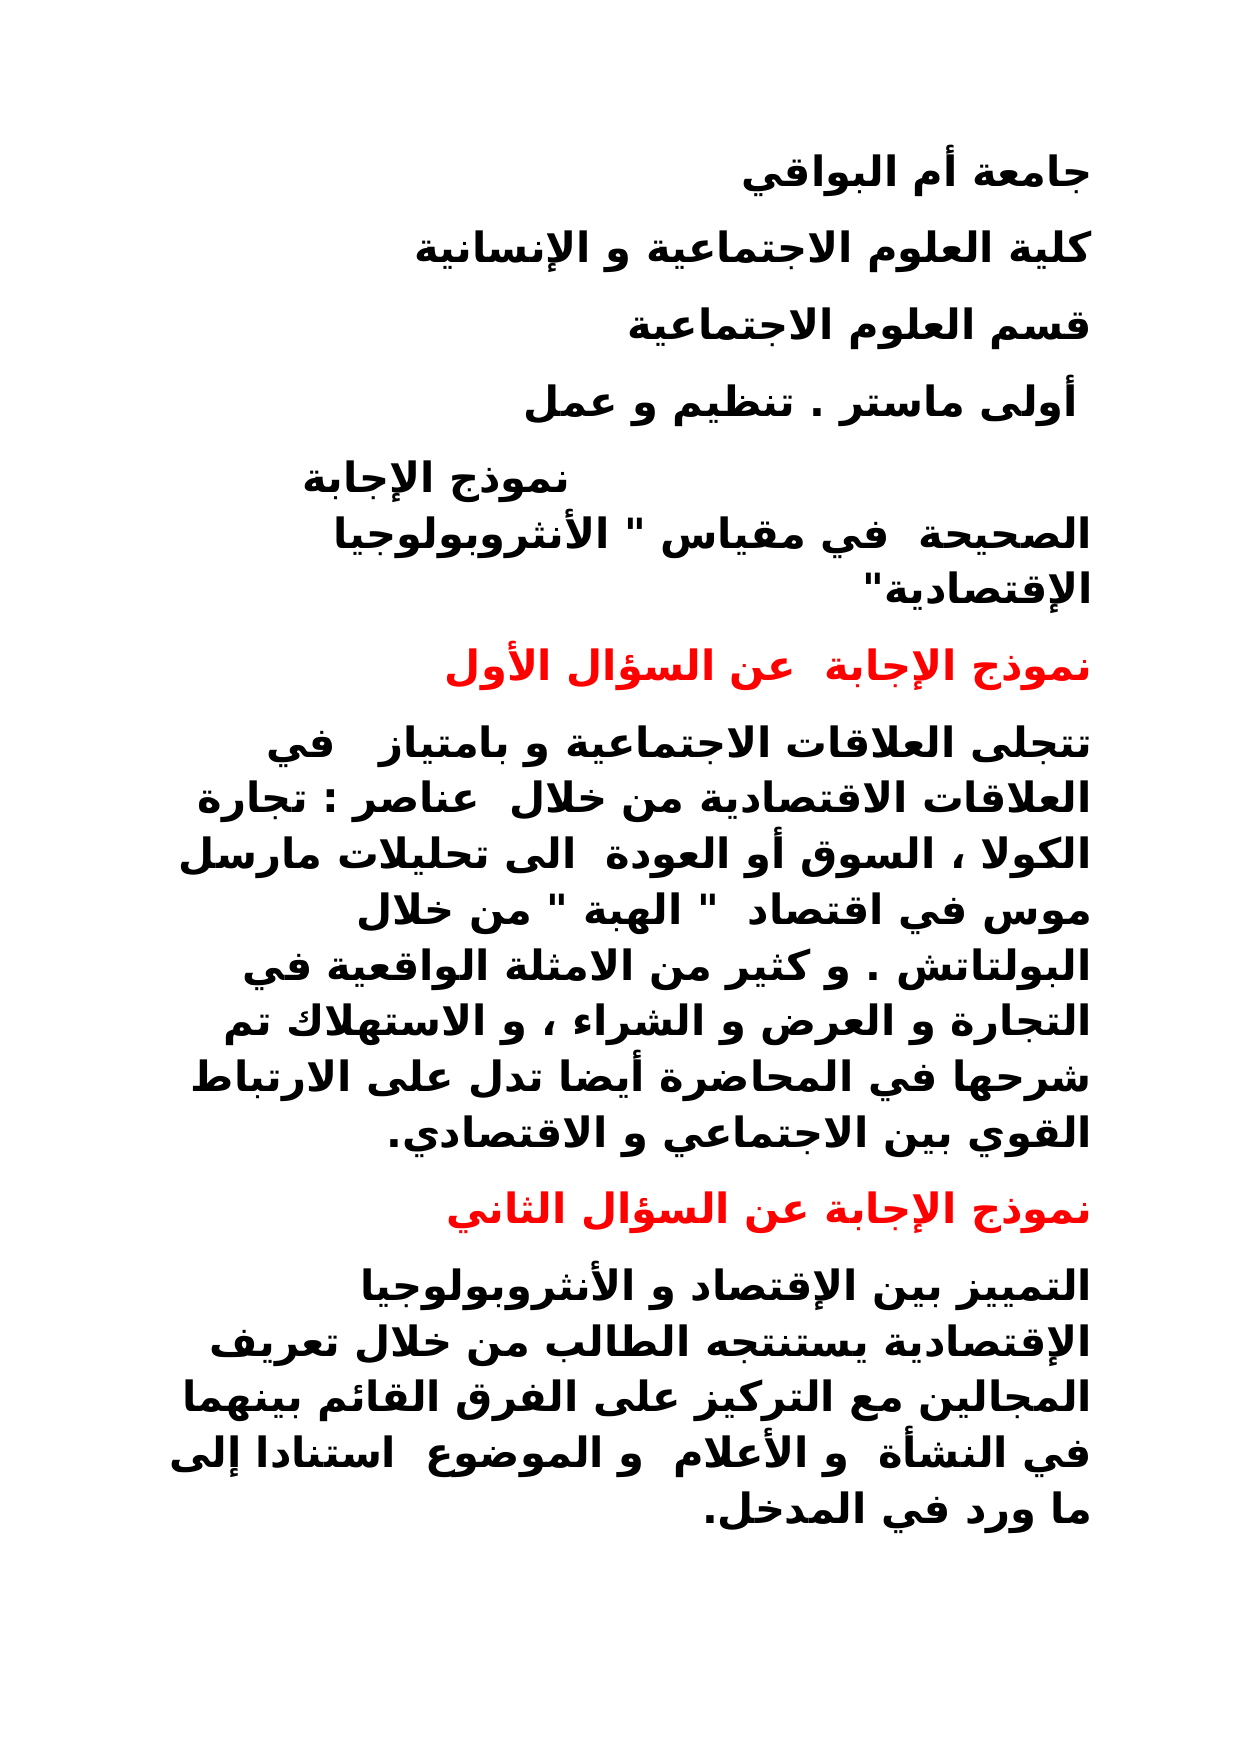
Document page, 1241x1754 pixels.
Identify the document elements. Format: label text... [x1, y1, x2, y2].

text تتجلى العلاقات الاجتماعية و بامتياز في العلاقات الاقتصادية من خلال عناصر : تجارة الكولا ، السوق أو العودة الى تحليلات مارسل موس في اقتصاد " الهبة " من خلال البولتاتش . و كثير من الامثلة الواقعية في التجارة و العرض و الشراء ، و الاستهلاك تم شرحها في المحاضرة أيضا تدل على الارتباط القوي بين الاجتماعي و الاقتصادي. [148, 718, 1093, 1157]
text التمييز بين الإقتصاد و الأنثروبولوجيا الإقتصادية يستنتجه الطالب من خلال تعريف المجالين مع التركيز على الفرق القائم بينهما في النشأة و الأعلام و الموضوع استنادا إلى ما ورد في المدخل. [148, 1262, 1093, 1533]
text نموذج الإجابة عن السؤال الأول [148, 642, 1093, 690]
text قسم العلوم الاجتماعية [148, 301, 1093, 349]
text أولى ماستر . تنظيم و عمل [148, 377, 1093, 426]
text نموذج الإجابة الصحيحة في مقياس " الأنثروبولوجيا الإقتصادية" [148, 454, 1093, 614]
text جامعة أم البواقي [148, 148, 1093, 196]
text كلية العلوم الاجتماعية و الإنسانية [148, 224, 1093, 273]
text نموذج الإجابة عن السؤال الثاني [148, 1185, 1093, 1234]
